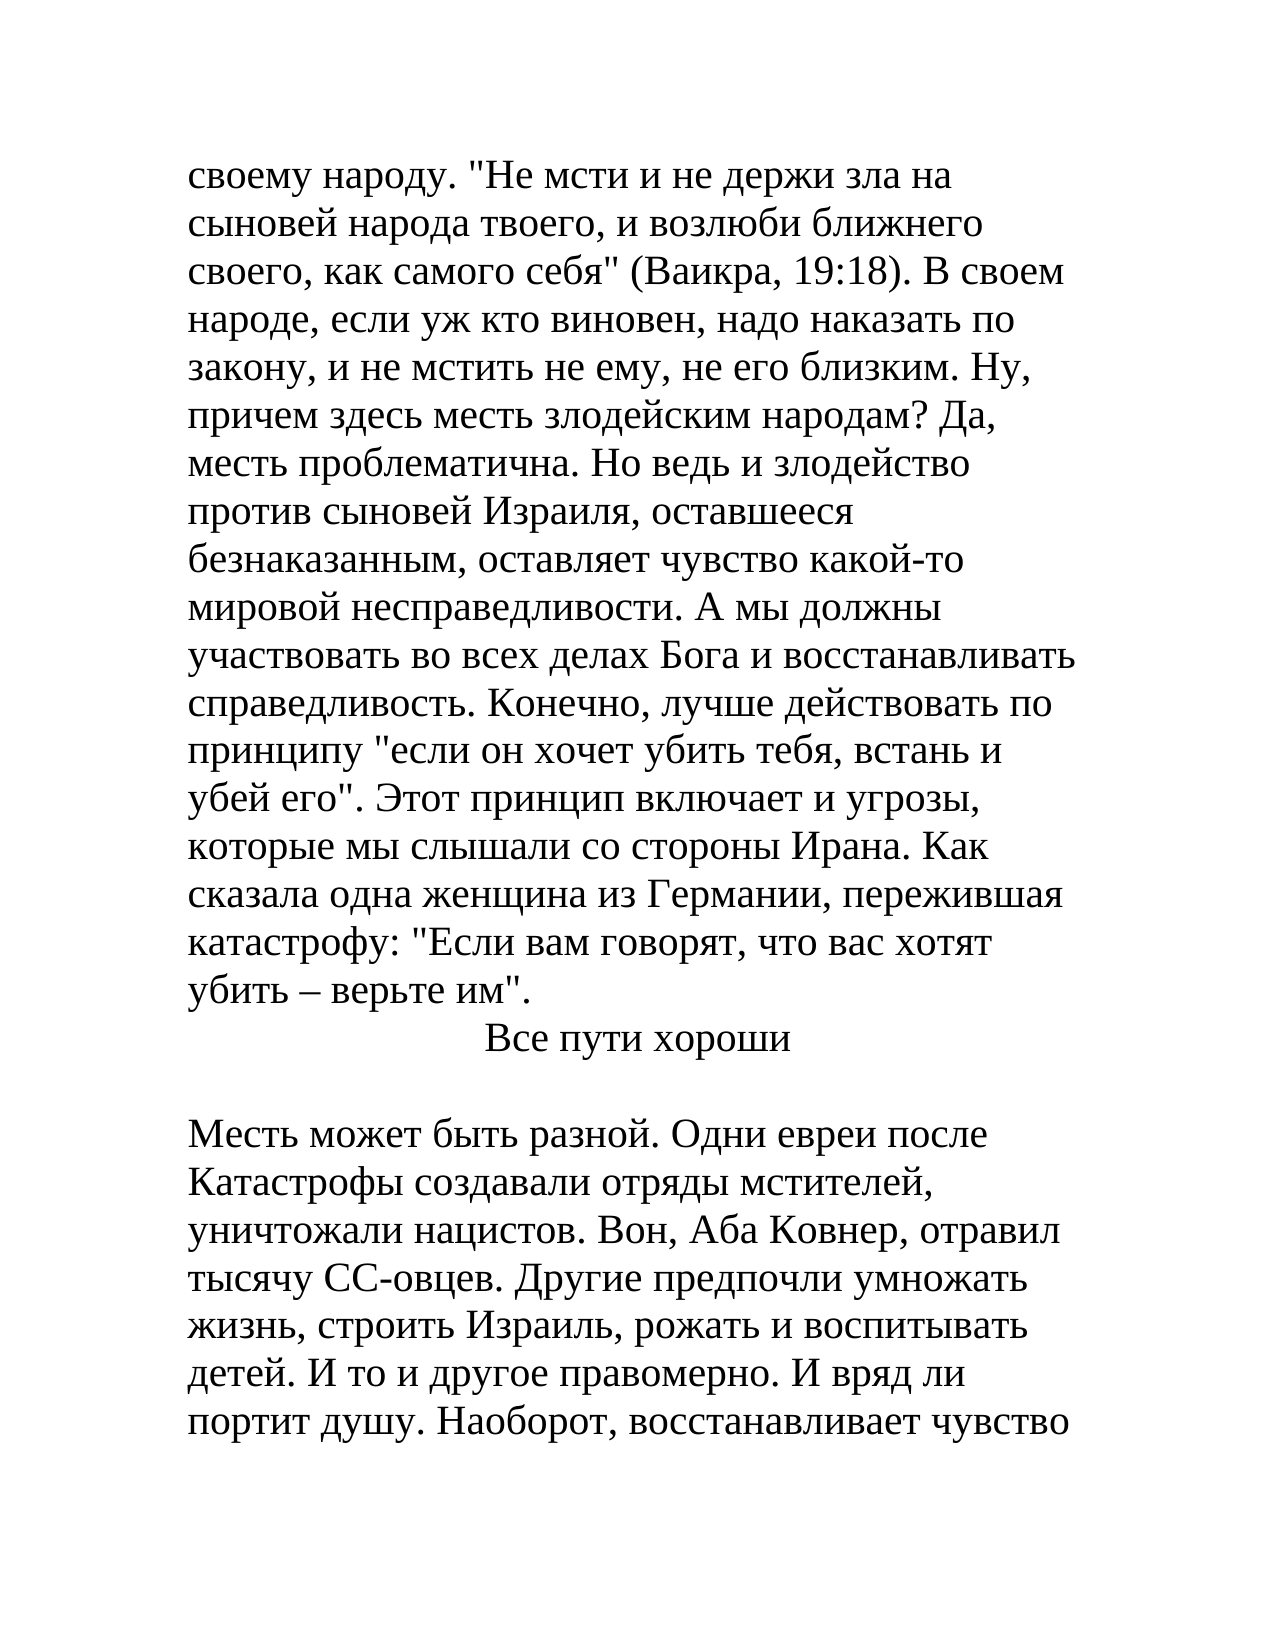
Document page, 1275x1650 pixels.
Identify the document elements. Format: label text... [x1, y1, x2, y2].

text Все пути хороши [187, 1012, 1087, 1060]
